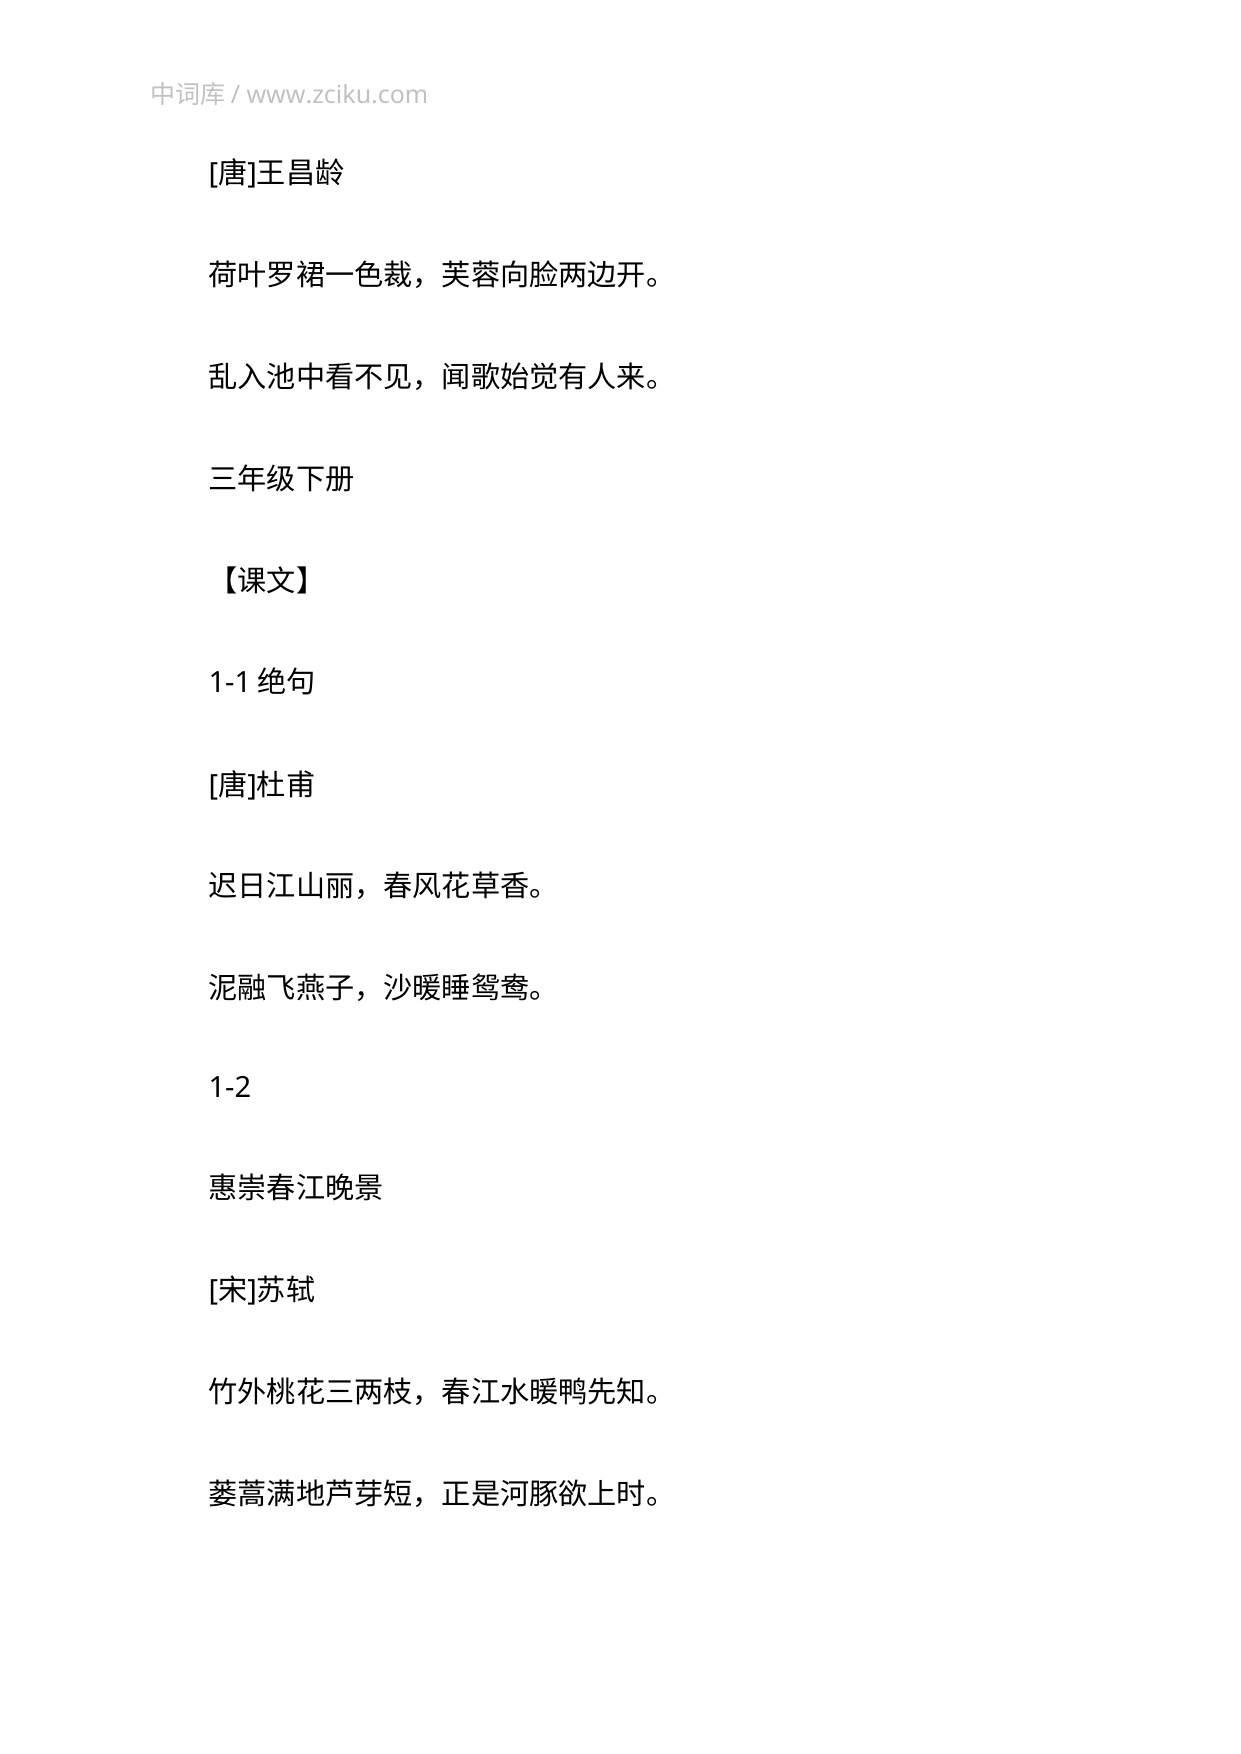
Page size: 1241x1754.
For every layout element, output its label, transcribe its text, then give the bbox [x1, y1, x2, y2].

text [宋]苏轼 [150, 1267, 1090, 1309]
text 三年级下册 [150, 456, 1090, 498]
text 1-2 [150, 1067, 1090, 1106]
text 乱入池中看不见，闻歌始觉有人来。 [150, 354, 1090, 396]
text 迟日江山丽，春风花草香。 [150, 863, 1090, 905]
text [唐]杜甫 [150, 761, 1090, 803]
text [唐]王昌龄 [150, 150, 1090, 192]
text 蒌蒿满地芦芽短，正是河豚欲上时。 [150, 1471, 1090, 1513]
text 惠崇春江晚景 [150, 1165, 1090, 1207]
text 荷叶罗裙一色裁，芙蓉向脸两边开。 [150, 252, 1090, 294]
text 【课文】 [150, 557, 1090, 599]
text 1-1绝句 [150, 659, 1090, 701]
text 泥融飞燕子，沙暖睡鸳鸯。 [150, 965, 1090, 1007]
text 竹外桃花三两枝，春江水暖鸭先知。 [150, 1369, 1090, 1411]
